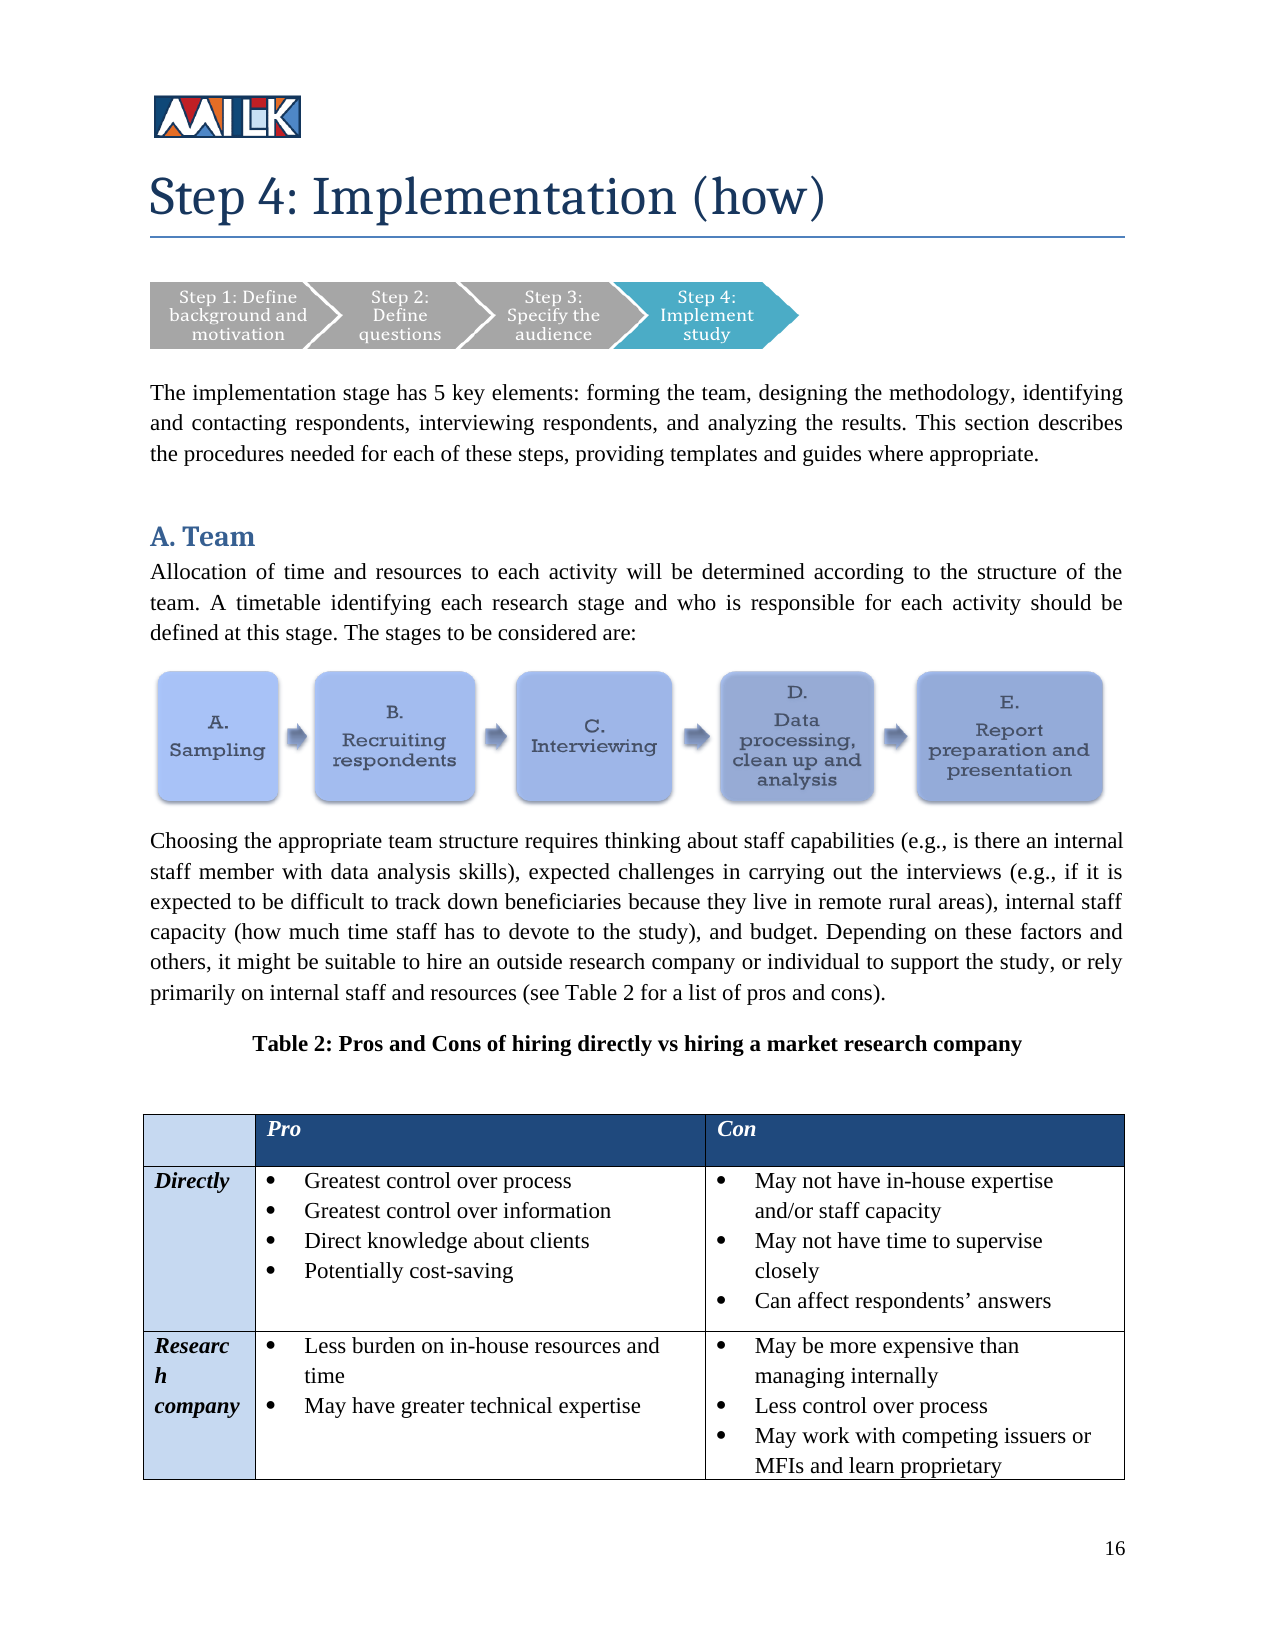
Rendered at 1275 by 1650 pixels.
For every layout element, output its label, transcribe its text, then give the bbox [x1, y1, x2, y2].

text Table 2: Pros and Cons of hiring directly vs hiring a market research company [150, 1029, 1125, 1056]
text Choosing the appropriate team structure requires thinking about staff capabilities (e.g., is there an internal staff member with data analysis skills), expected challenges in carrying out the interviews (e.g., if it is expected to be difficult to track down beneficiaries because they live in remote rural areas), internal staff capacity (how much time staff has to devote to the study), and budget. Depending on these factors and others, it might be suitable to hire an outside research company or individual to support the study, or rely primarily on internal staff and resources (see Table 2 for a list of pros and cons). [150, 824, 1125, 1005]
table_cell May be more expensive than managing internally Less control over process May work with competing issuers or MFIs and learn proprietary information [706, 1332, 1124, 1479]
table_cell Research company [144, 1332, 255, 1479]
subtitle A. Team [150, 520, 1125, 553]
table_header [144, 1115, 255, 1166]
picture [147, 265, 803, 361]
title Step 4: Implementation (how) [150, 166, 1125, 236]
table_header Pro [256, 1115, 705, 1166]
picture [150, 92, 303, 141]
table_cell May not have in-house expertise and/or staff capacity May not have time to supervise closely Can affect respondents’ answers [706, 1167, 1124, 1331]
text The implementation stage has 5 key elements: forming the team, designing the methodology, identifying and contacting respondents, interviewing respondents, and analyzing the results. This section describes the procedures needed for each of these steps, providing templates and guides where appropriate. [150, 379, 1125, 466]
table_cell Greatest control over process Greatest control over information Direct knowledge about clients Potentially cost-saving [256, 1167, 705, 1331]
table_cell Less burden on in-house resources and time May have greater technical expertise [256, 1332, 705, 1479]
text Allocation of time and resources to each activity will be determined according to the structure of the team. A timetable identifying each research stage and who is responsible for each activity should be defined at this stage. The stages to be considered are: [150, 558, 1125, 645]
table_cell Directly [144, 1167, 255, 1331]
table_header Con [706, 1115, 1124, 1166]
